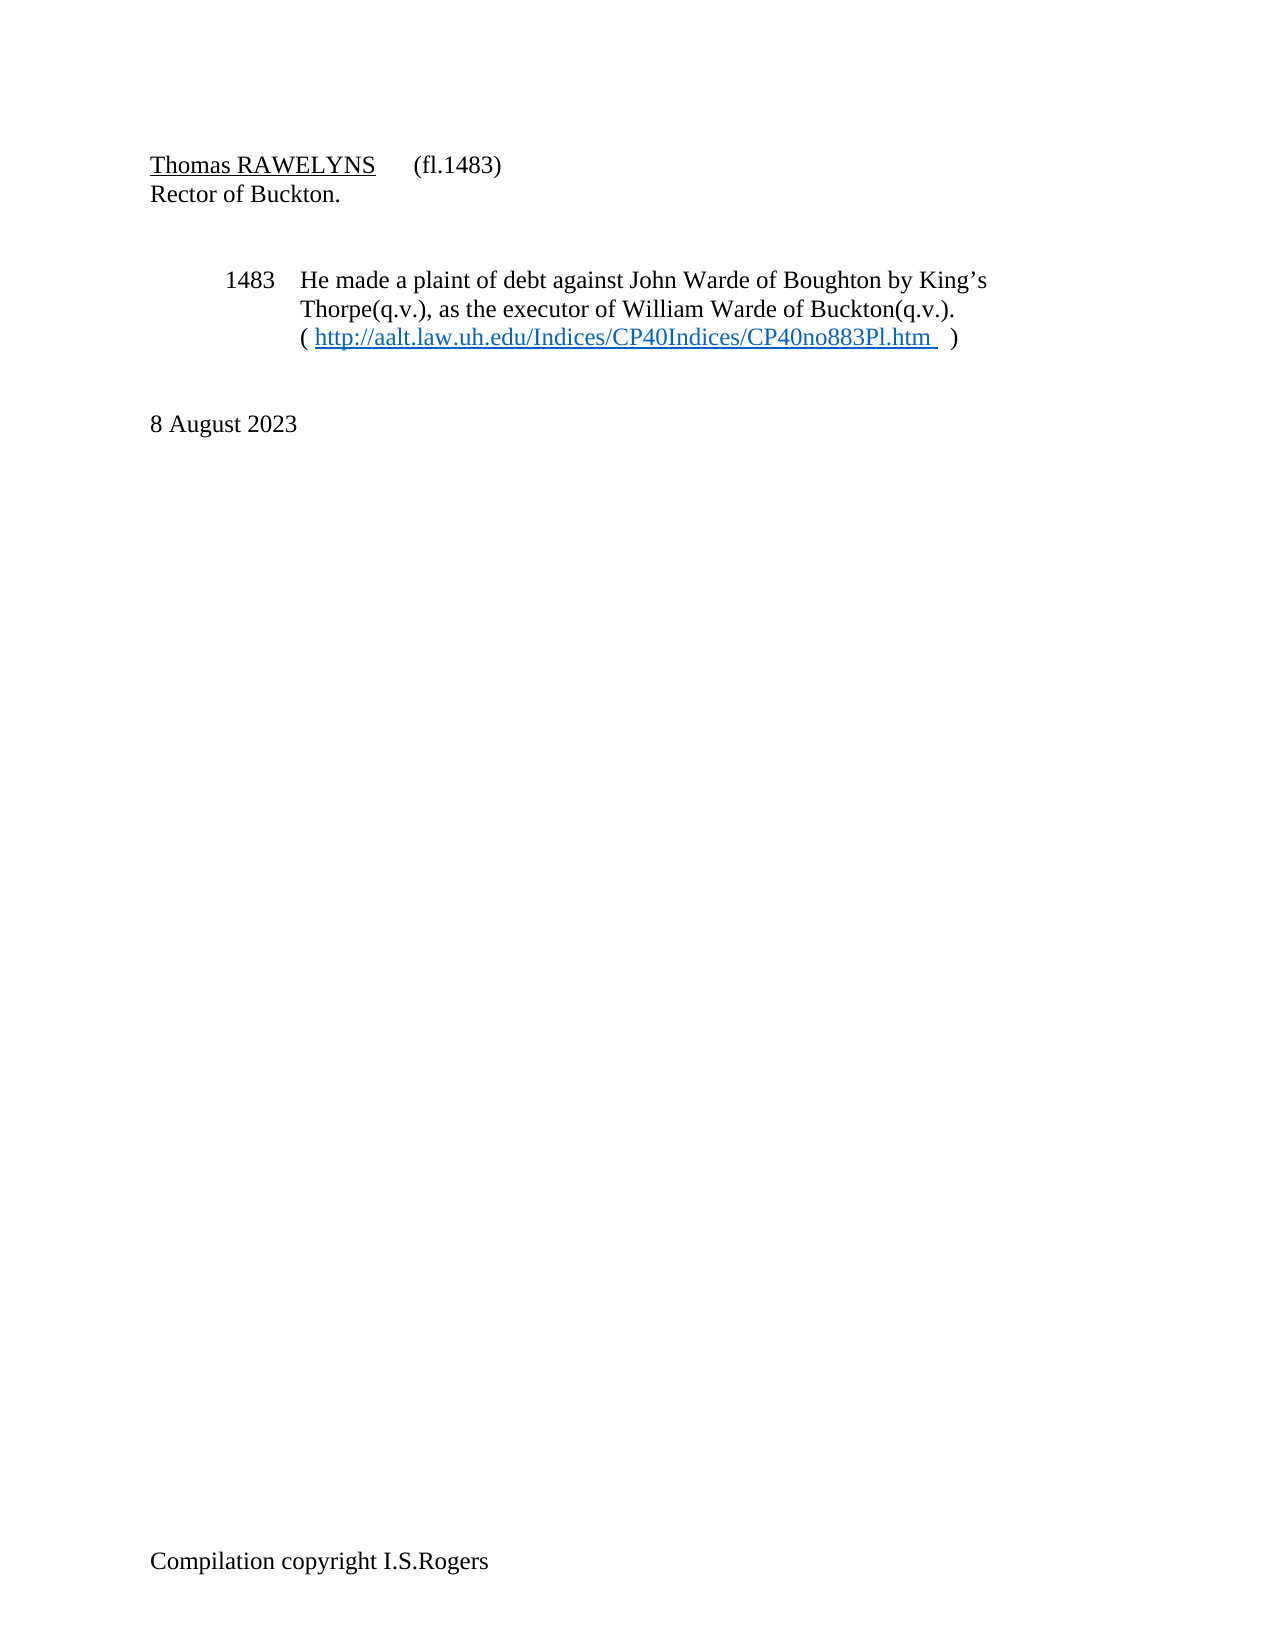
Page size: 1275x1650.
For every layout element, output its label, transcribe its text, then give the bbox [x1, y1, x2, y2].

text 8 August 2023 [150, 409, 1125, 437]
text Thomas RAWELYNS (fl.1483) [150, 150, 1125, 179]
text Thorpe(q.v.), as the executor of William Warde of Buckton(q.v.). [150, 294, 1125, 322]
text ( http://aalt.law.uh.edu/Indices/CP40Indices/CP40no883Pl.htm ) [150, 322, 1125, 351]
text Rector of Buckton. [150, 179, 1125, 207]
text 1483 He made a plaint of debt against John Warde of Boughton by King’s [150, 265, 1125, 294]
